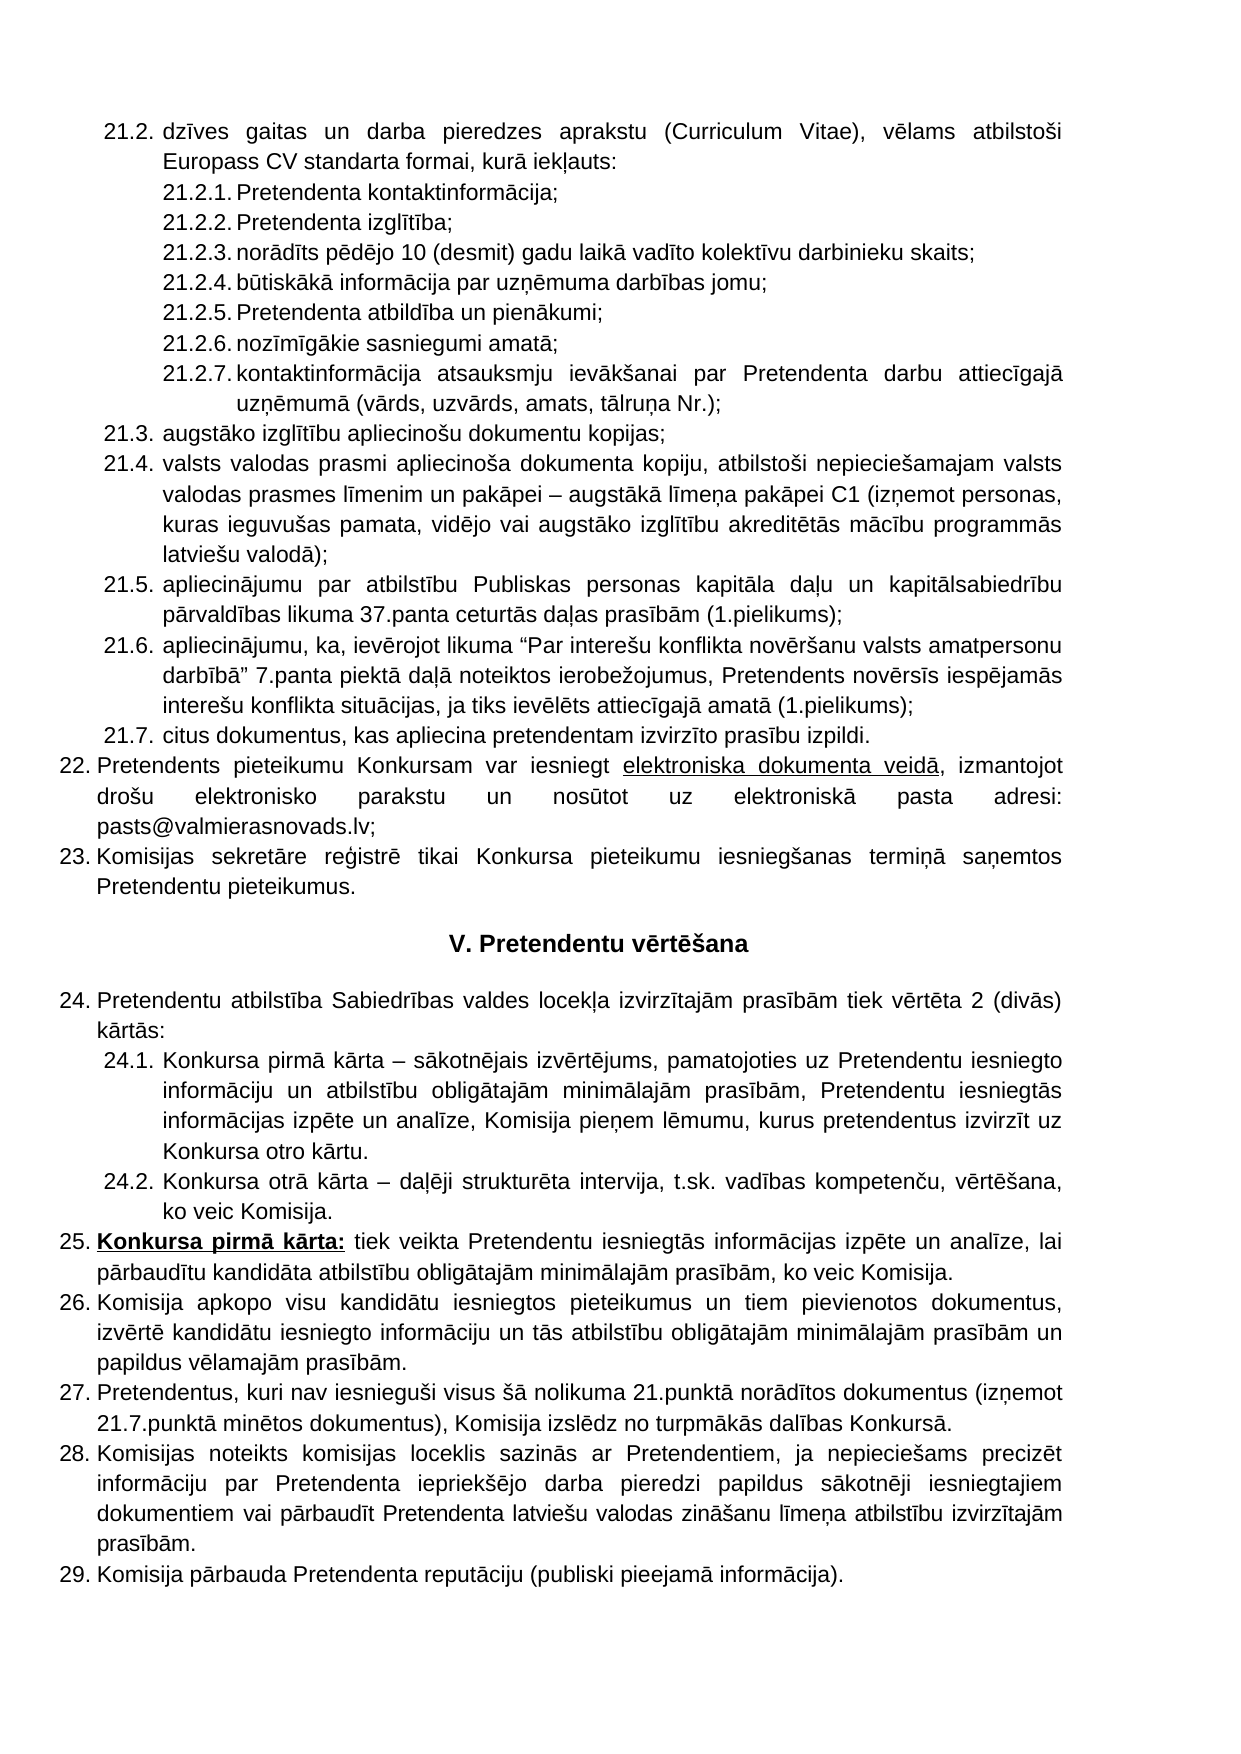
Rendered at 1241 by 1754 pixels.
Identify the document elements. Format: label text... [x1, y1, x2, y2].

list Konkursa otrā kārta – daļēji strukturēta intervija, t.sk. vadības kompetenču, vērtēšana, ko veic Komisija. [103, 1168, 1063, 1224]
list Pretendenta kontaktinformācija; [162, 178, 1063, 205]
list Komisijas noteikts komisijas loceklis sazinās ar Pretendentiem, ja nepieciešams precizēt informāciju par Pretendenta iepriekšējo darba pieredzi papildus sākotnēji iesniegtajiem dokumentiem vai pārbaudīt Pretendenta latviešu valodas zināšanu līmeņa atbilstību izvirzītajām prasībām. [59, 1440, 1063, 1557]
list apliecinājumu, ka, ievērojot likuma “Par interešu konflikta novēršanu valsts amatpersonu darbībā” 7.panta piektā daļā noteiktos ierobežojumus, Pretendents novērsīs iespējamās interešu konflikta situācijas, ja tiks ievēlēts attiecīgajā amatā (1.pielikums); [103, 632, 1063, 718]
text V. Pretendentu vērtēšana [134, 928, 1063, 957]
list Konkursa pirmā kārta: tiek veikta Pretendentu iesniegtās informācijas izpēte un analīze, lai pārbaudītu kandidāta atbilstību obligātajām minimālajām prasībām, ko veic Komisija. [59, 1228, 1063, 1285]
list Pretendentu atbilstība Sabiedrības valdes locekļa izvirzītajām prasībām tiek vērtēta 2 (divās) kārtās: [59, 987, 1063, 1043]
list Komisija pārbauda Pretendenta reputāciju (publiski pieejamā informācija). [59, 1561, 1063, 1587]
list Pretendentus, kuri nav iesnieguši visus šā nolikuma 21.punktā norādītos dokumentus (izņemot 21.7.punktā minētos dokumentus), Komisija izslēdz no turpmākās dalības Konkursā. [59, 1379, 1063, 1436]
list Pretendenta izglītība; [162, 209, 1063, 235]
list kontaktinformācija atsauksmju ievākšanai par Pretendenta darbu attiecīgajā uzņēmumā (vārds, uzvārds, amats, tālruņa Nr.); [162, 360, 1063, 416]
list norādīts pēdējo 10 (desmit) gadu laikā vadīto kolektīvu darbinieku skaits; [162, 239, 1063, 265]
list būtiskākā informācija par uzņēmuma darbības jomu; [162, 269, 1063, 296]
list Konkursa pirmā kārta – sākotnējais izvērtējums, pamatojoties uz Pretendentu iesniegto informāciju un atbilstību obligātajām minimālajām prasībām, Pretendentu iesniegtās informācijas izpēte un analīze, Komisija pieņem lēmumu, kurus pretendentus izvirzīt uz Konkursa otro kārtu. [103, 1047, 1063, 1164]
list Komisijas sekretāre reģistrē tikai Konkursa pieteikumu iesniegšanas termiņā saņemtos Pretendentu pieteikumus. [59, 843, 1063, 900]
list citus dokumentus, kas apliecina pretendentam izvirzīto prasību izpildi. [103, 722, 1063, 749]
list nozīmīgākie sasniegumi amatā; [162, 329, 1063, 356]
list apliecinājumu par atbilstību Publiskas personas kapitāla daļu un kapitālsabiedrību pārvaldības likuma 37.panta ceturtās daļas prasībām (1.pielikums); [103, 571, 1063, 628]
list augstāko izglītību apliecinošu dokumentu kopijas; [103, 420, 1063, 447]
list dzīves gaitas un darba pieredzes aprakstu (Curriculum Vitae), vēlams atbilstoši Europass CV standarta formai, kurā iekļauts: [103, 118, 1063, 175]
list Komisija apkopo visu kandidātu iesniegtos pieteikumus un tiem pievienotos dokumentus, izvērtē kandidātu iesniegto informāciju un tās atbilstību obligātajām minimālajām prasībām un papildus vēlamajām prasībām. [59, 1289, 1063, 1375]
list valsts valodas prasmi apliecinoša dokumenta kopiju, atbilstoši nepieciešamajam valsts valodas prasmes līmenim un pakāpei – augstākā līmeņa pakāpei C1 (izņemot personas, kuras ieguvušas pamata, vidējo vai augstāko izglītību akreditētās mācību programmās latviešu valodā); [103, 450, 1063, 567]
list Pretendents pieteikumu Konkursam var iesniegt elektroniska dokumenta veidā, izmantojot drošu elektronisko parakstu un nosūtot uz elektroniskā pasta adresi: pasts@valmierasnovads.lv; [59, 752, 1063, 839]
list Pretendenta atbildība un pienākumi; [162, 299, 1063, 326]
